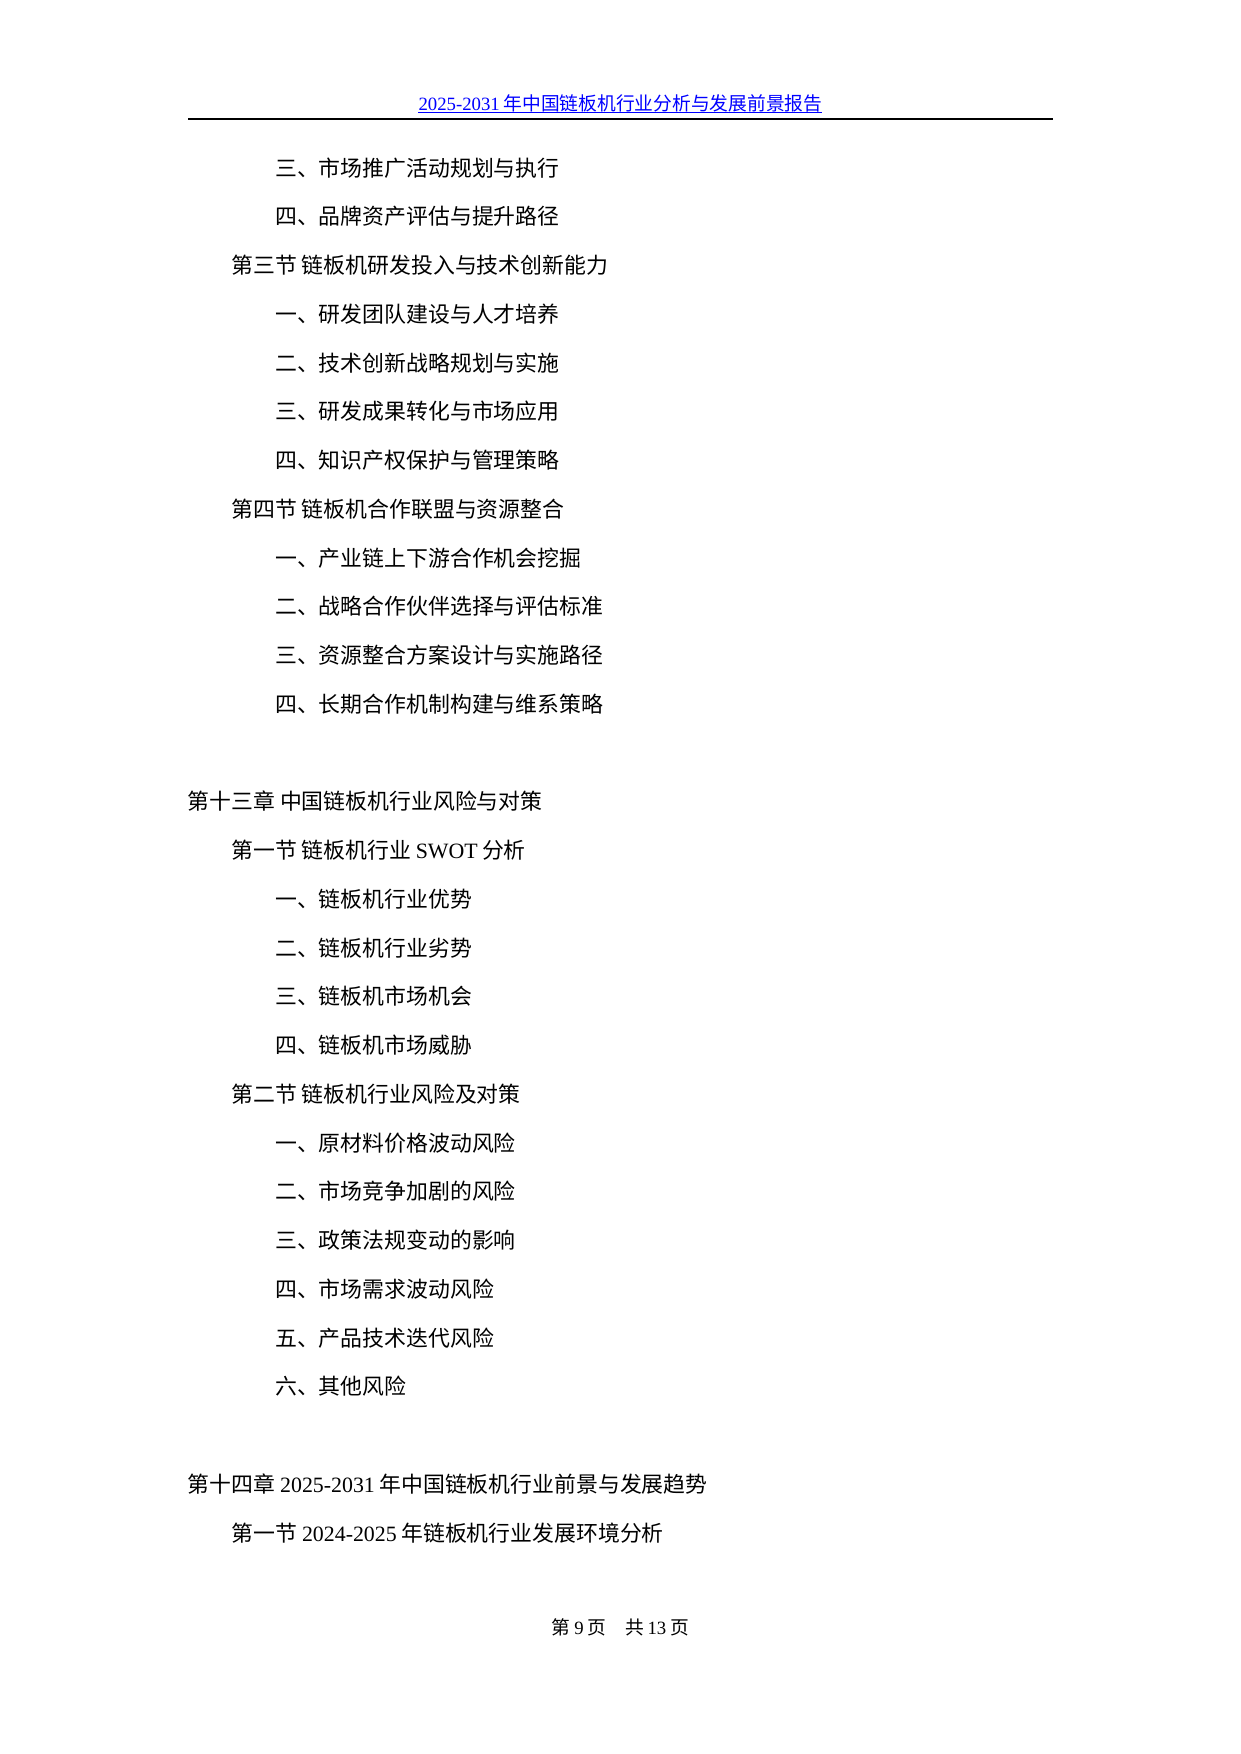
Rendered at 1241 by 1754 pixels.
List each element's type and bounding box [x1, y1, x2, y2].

text [187, 150, 1053, 1548]
